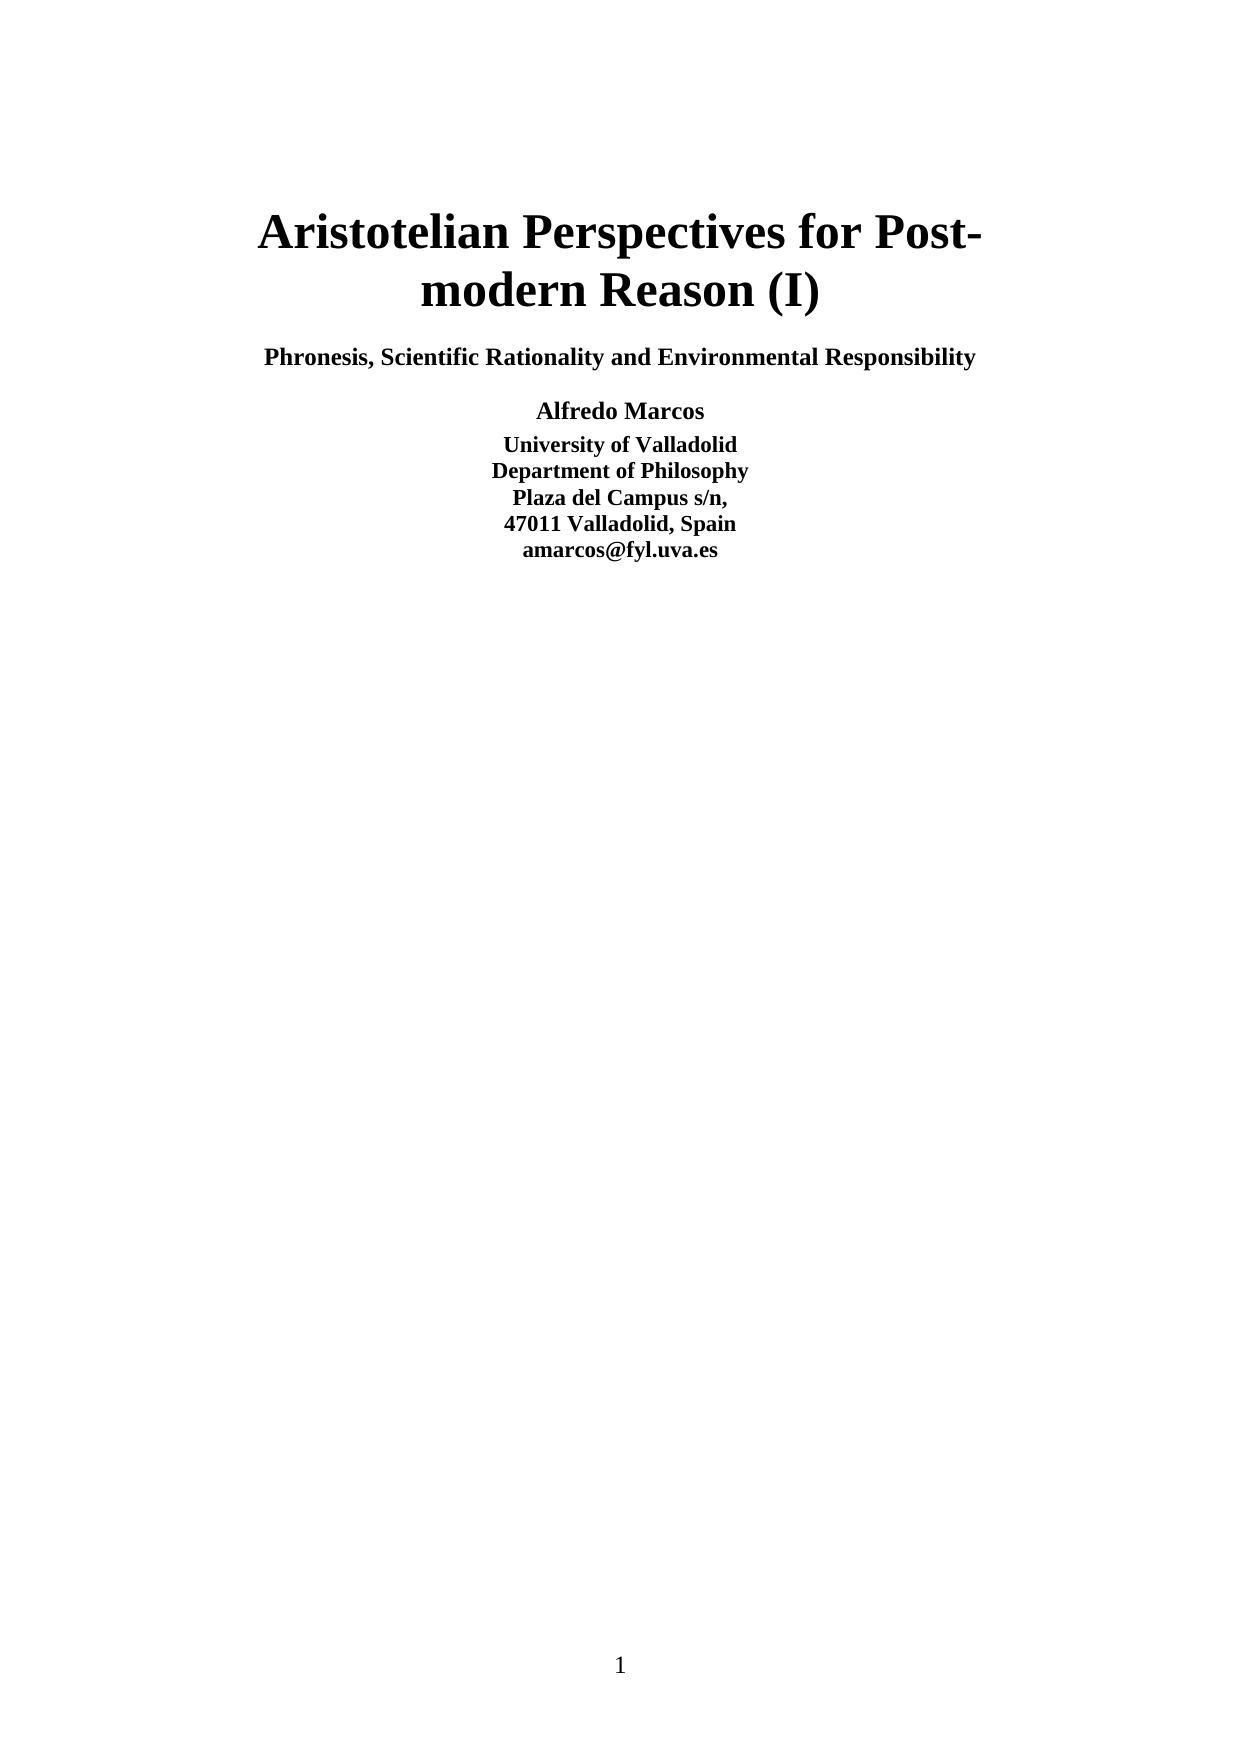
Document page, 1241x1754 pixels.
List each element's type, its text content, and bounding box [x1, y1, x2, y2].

text Plaza del Campus s/n, [236, 484, 1004, 510]
text amarcos@fyl.uva.es [236, 536, 1004, 563]
text Aristotelian Perspectives for Post-modern Reason (I) [236, 202, 1004, 317]
text Phronesis, Scientific Rationality and Environmental Responsibility [236, 342, 1004, 371]
text 47011 Valladolid, Spain [236, 510, 1004, 536]
text University of Valladolid [236, 431, 1004, 457]
text Alfredo Marcos [236, 396, 1004, 425]
text Department of Philosophy [236, 457, 1004, 484]
